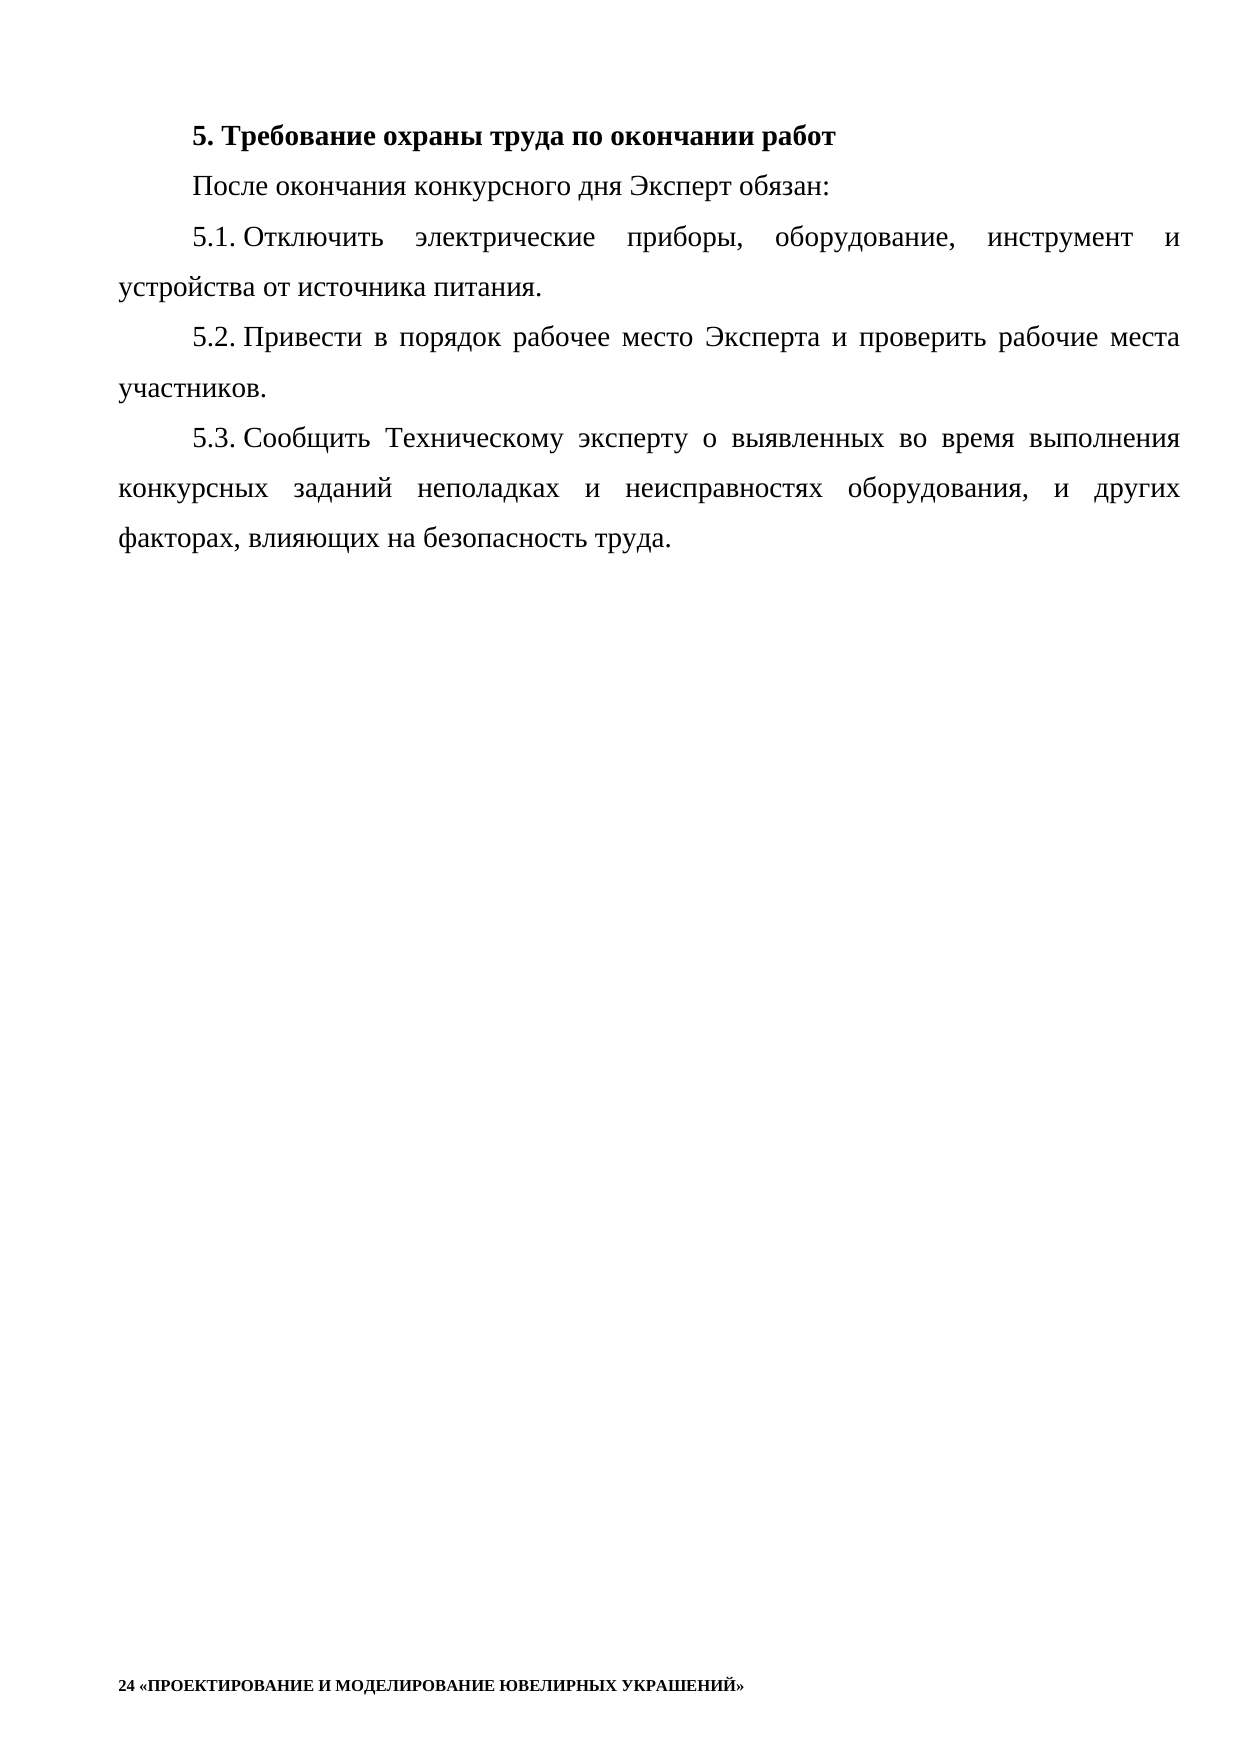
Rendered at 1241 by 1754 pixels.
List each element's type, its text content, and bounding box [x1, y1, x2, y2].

subtitle 5. Требование охраны труда по окончании работ [118, 118, 1181, 152]
text 5.2. Привести в порядок рабочее место Эксперта и проверить рабочие места участников. [118, 319, 1181, 403]
text 5.3. Сообщить Техническому эксперту о выявленных во время выполнения конкурсных заданий неполадках и неисправностях оборудования, и других факторах, влияющих на безопасность труда. [118, 420, 1181, 554]
text После окончания конкурсного дня Эксперт обязан: [118, 168, 1181, 202]
text 5.1. Отключить электрические приборы, оборудование, инструмент и устройства от источника питания. [118, 219, 1181, 303]
